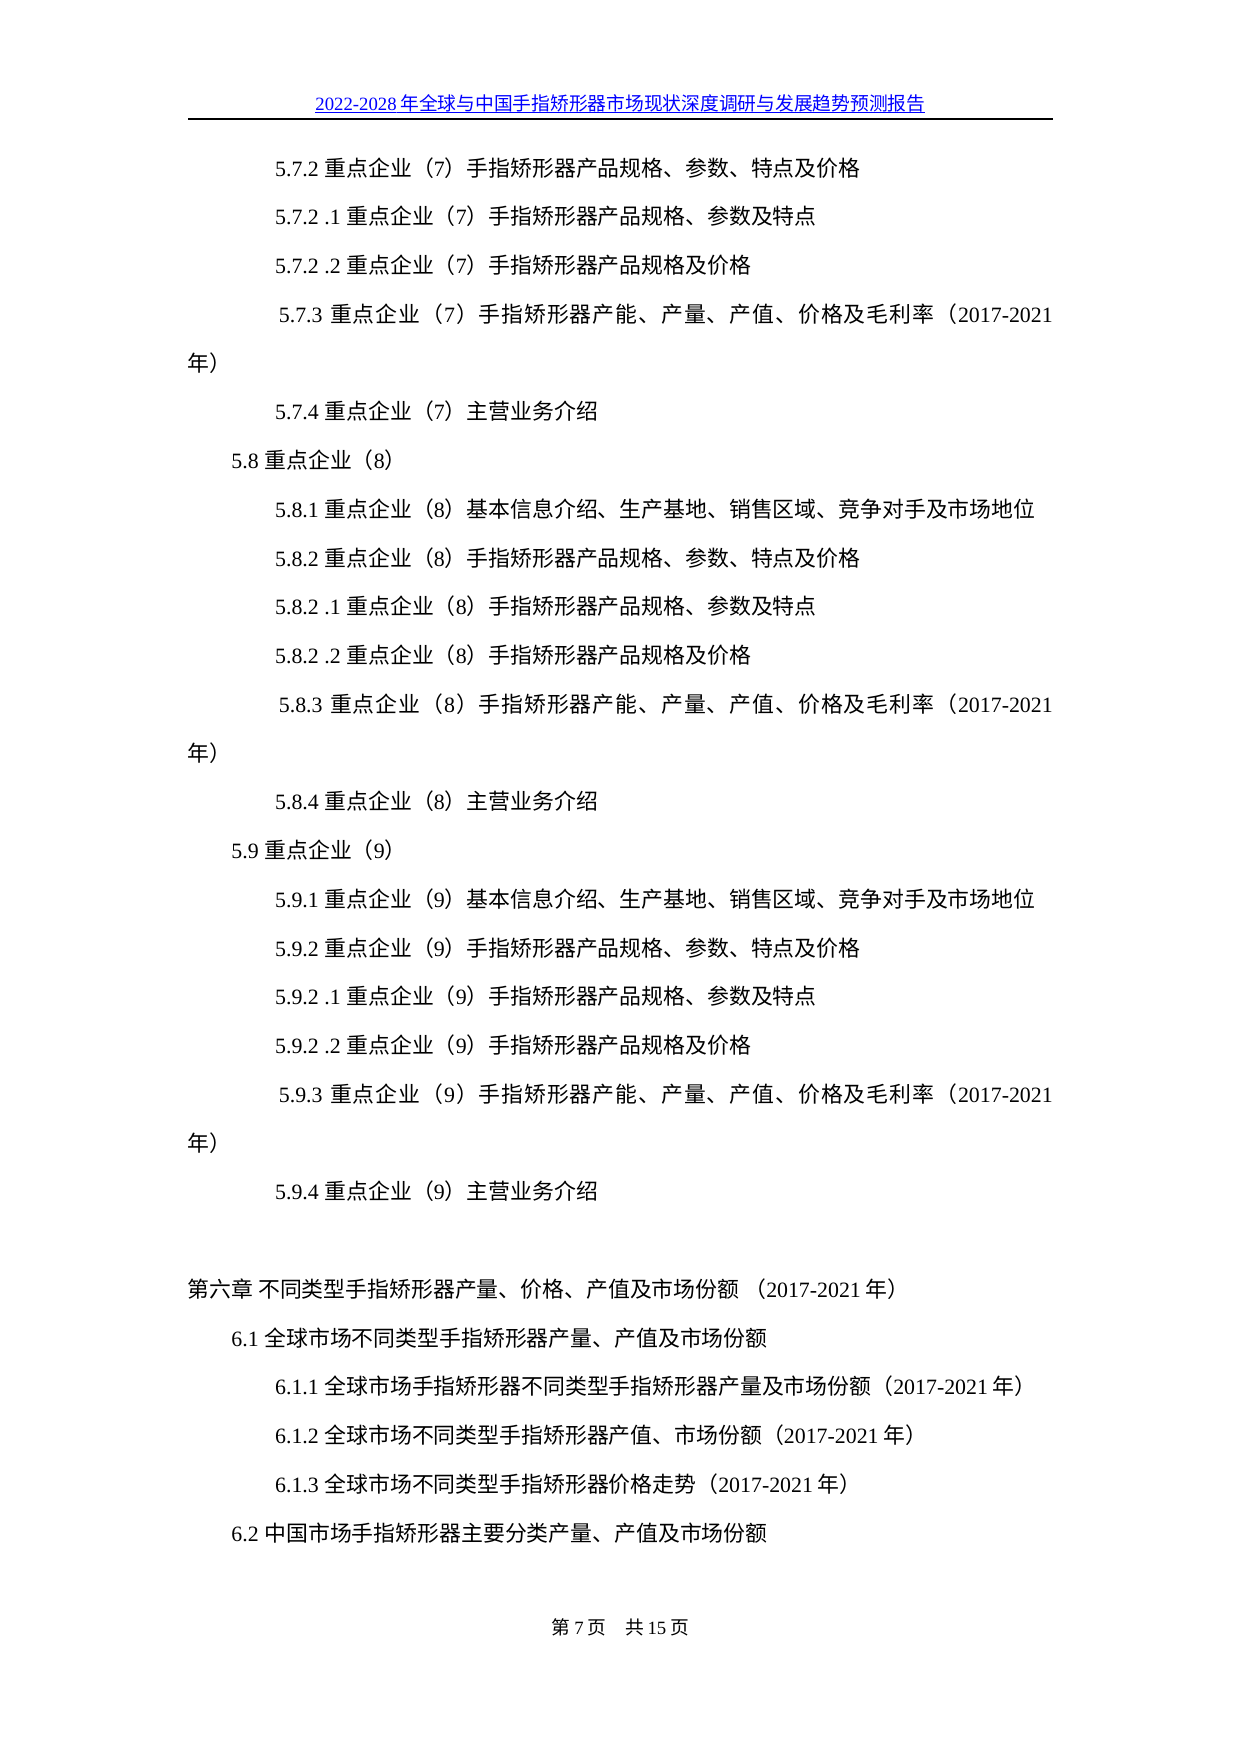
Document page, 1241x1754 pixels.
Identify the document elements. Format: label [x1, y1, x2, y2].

text [187, 150, 1053, 1548]
